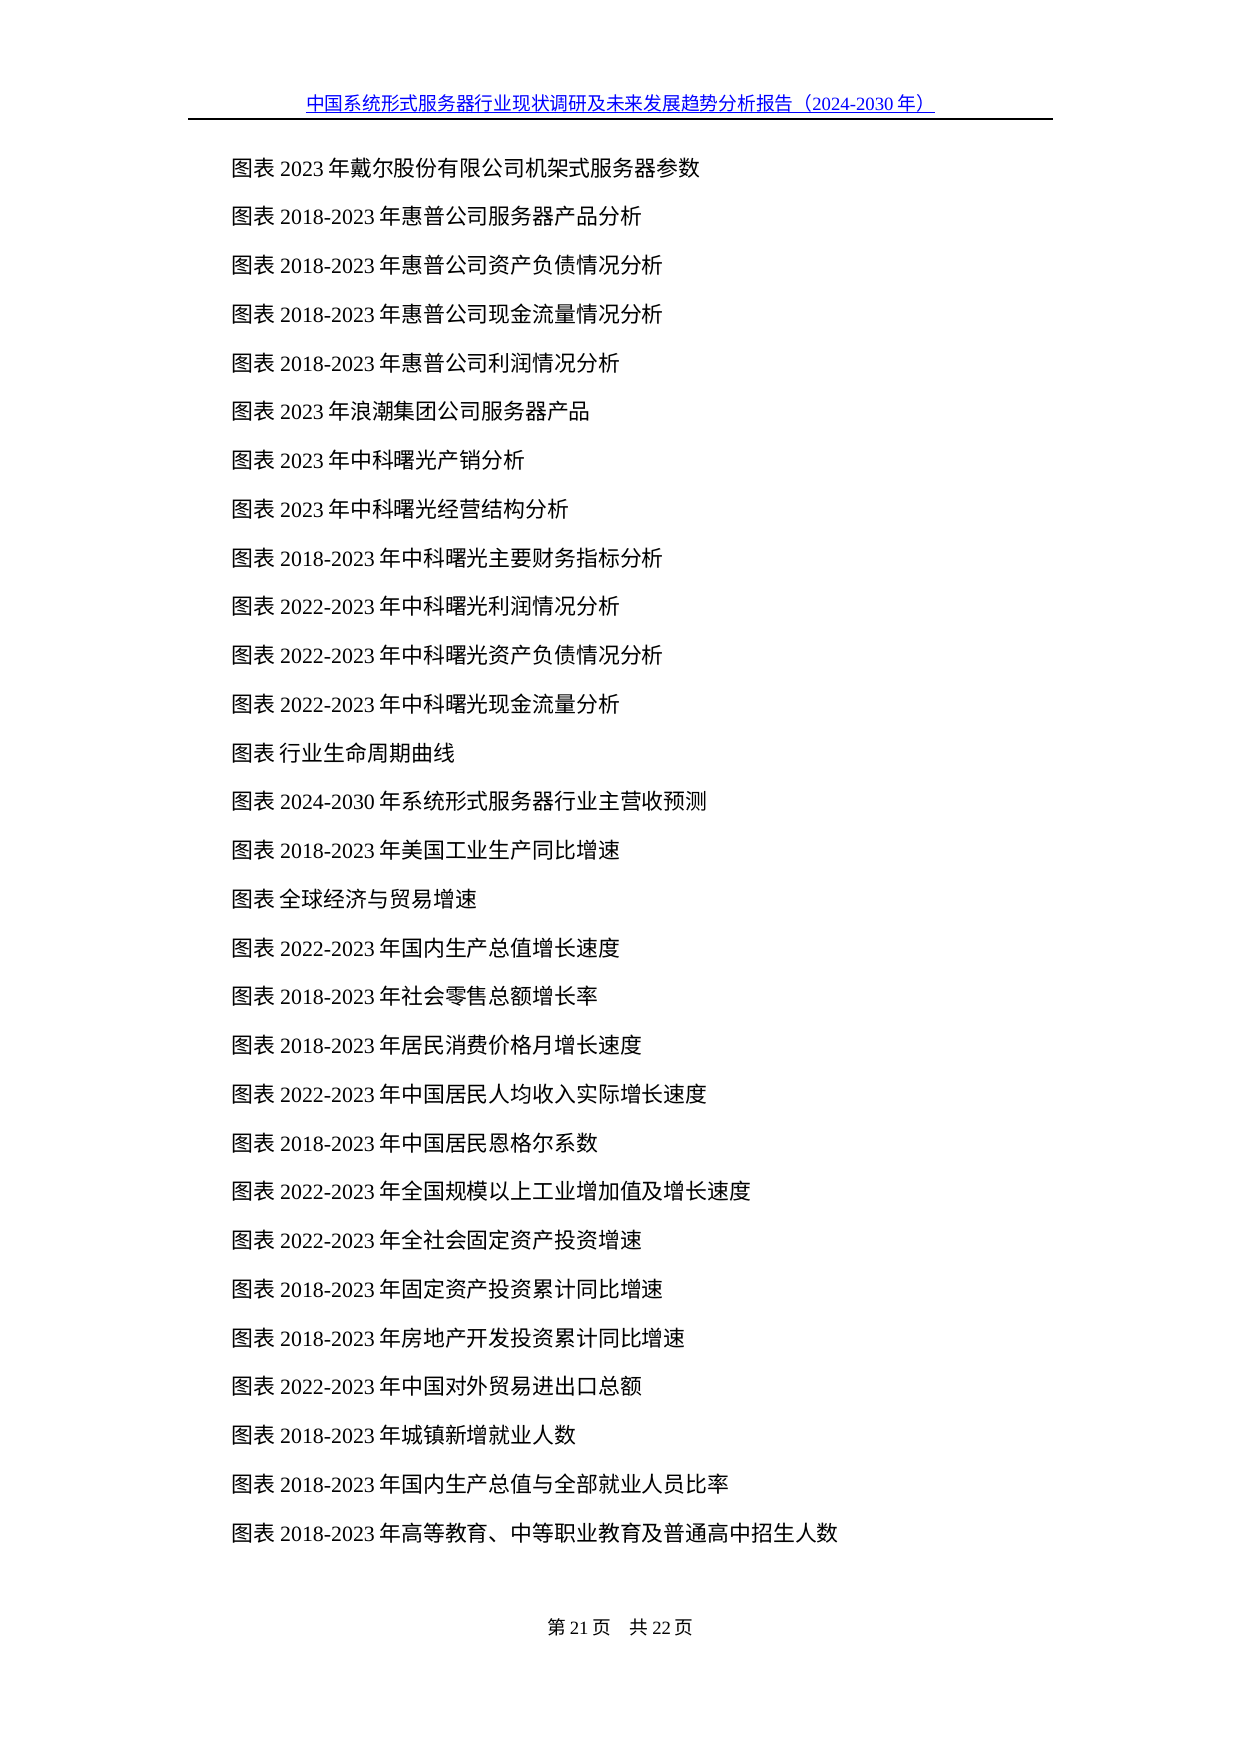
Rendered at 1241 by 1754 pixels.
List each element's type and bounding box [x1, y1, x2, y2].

text [187, 150, 1053, 1548]
